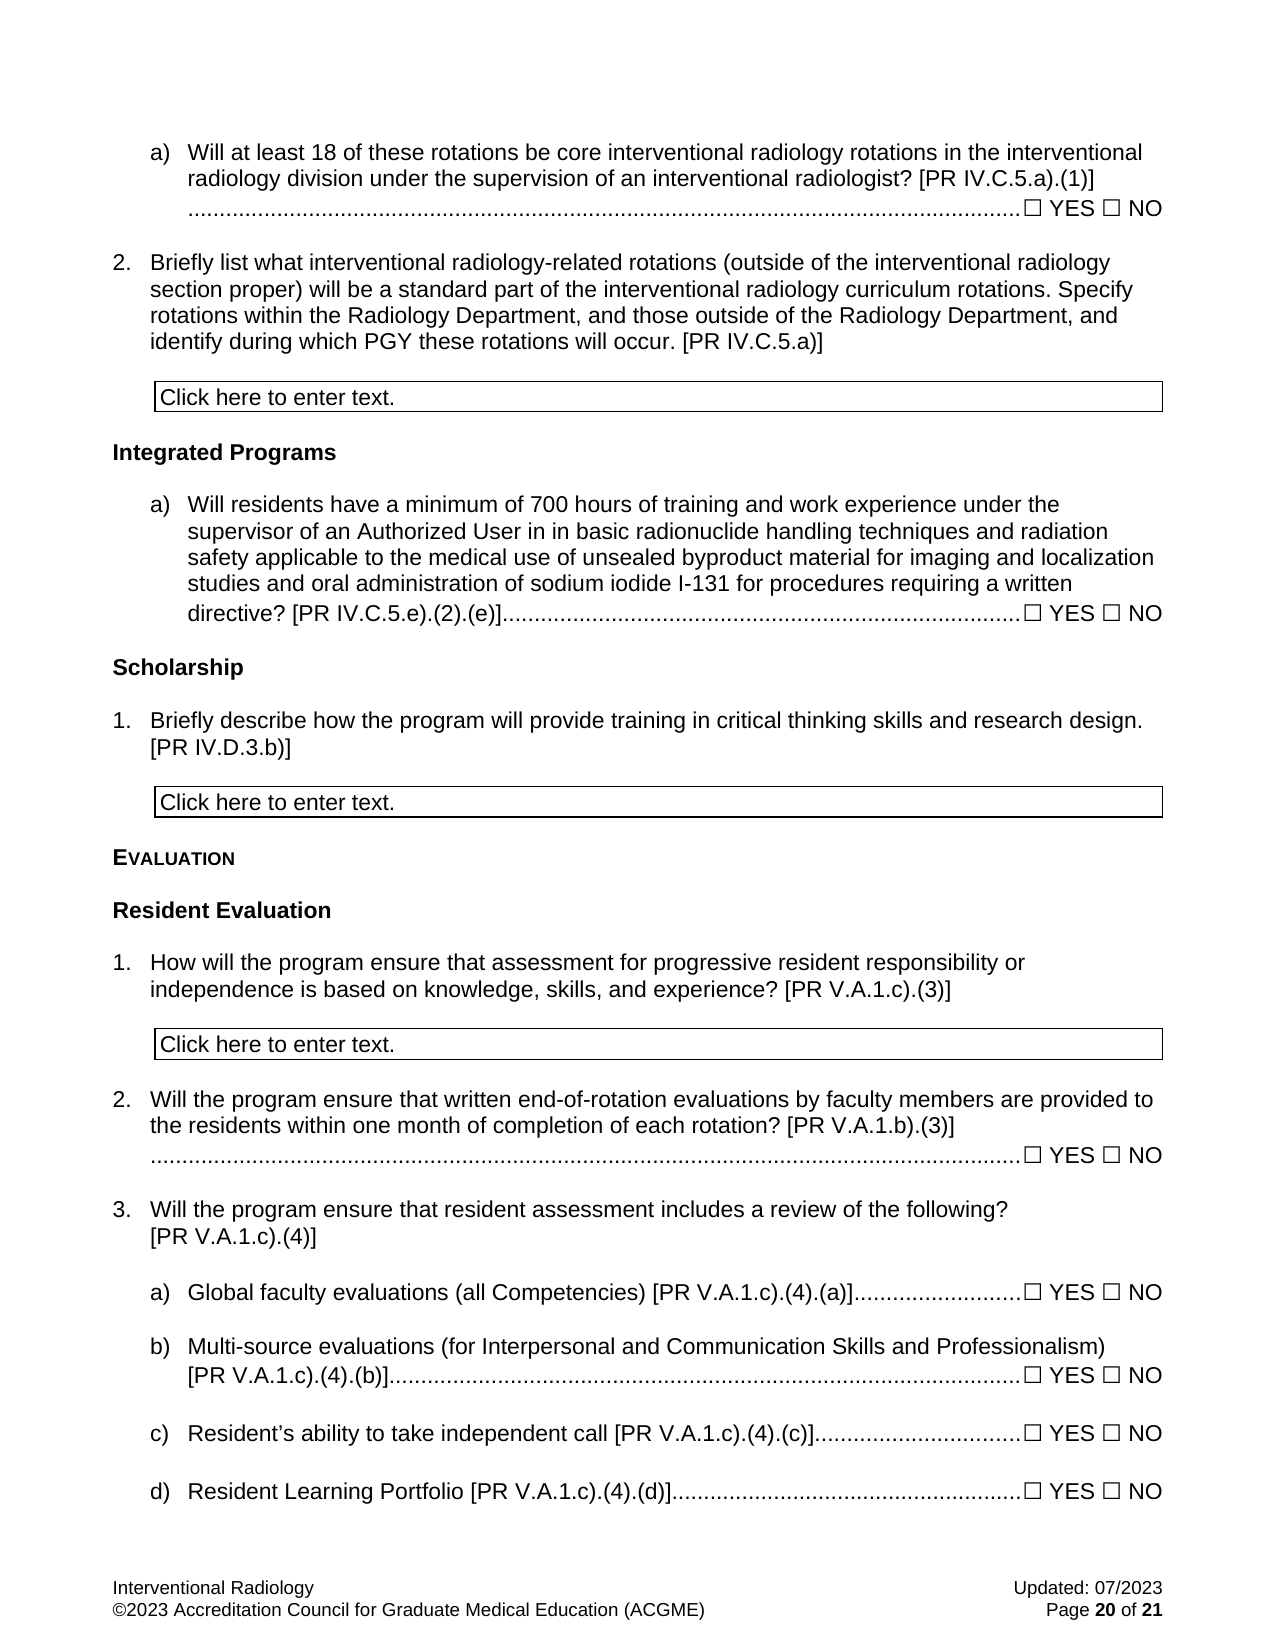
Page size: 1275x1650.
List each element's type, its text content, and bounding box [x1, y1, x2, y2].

text Evaluation [112, 844, 1162, 870]
list Will the program ensure that written end-of-rotation evaluations by faculty members are provided to the residents within one month of completion of each rotation? [PR V.A.1.b).(3)] YES NO [112, 1086, 1162, 1170]
list Will residents have a minimum of 700 hours of training and work experience under the supervisor of an Authorized User in in basic radionuclide handling techniques and radiation safety applicable to the medical use of unsealed byproduct material for imaging and localization studies and oral administration of sodium iodide I-131 for procedures requiring a written directive? [PR IV.C.5.e).(2).(e)] YES NO [150, 491, 1162, 628]
list Global faculty evaluations (all Competencies) [PR V.A.1.c).(4).(a)] YES NO [150, 1275, 1162, 1307]
list How will the program ensure that assessment for progressive resident responsibility or independence is based on knowledge, skills, and experience? [PR V.A.1.c).(3)] [112, 949, 1162, 1002]
list Resident Learning Portfolio [PR V.A.1.c).(4).(d)] YES NO [150, 1474, 1162, 1506]
text 1. Briefly describe how the program will provide training in critical thinking skills and research design. [PR IV.D.3.b)] [112, 707, 1162, 760]
text Resident Evaluation [112, 897, 1162, 923]
list Will the program ensure that resident assessment includes a review of the following? [PR V.A.1.c).(4)] [112, 1196, 1162, 1249]
text Integrated Programs [112, 439, 1162, 465]
list Multi-source evaluations (for Interpersonal and Communication Skills and Professionalism) [PR V.A.1.c).(4).(b)] YES NO [150, 1333, 1162, 1391]
list Briefly list what interventional radiology-related rotations (outside of the interventional radiology section proper) will be a standard part of the interventional radiology curriculum rotations. Specify rotations within the Radiology Department, and those outside of the Radiology Department, and identify during which PGY these rotations will occur. [PR IV.C.5.a)] [112, 249, 1162, 354]
list Resident’s ability to take independent call [PR V.A.1.c).(4).(c)] YES NO [150, 1417, 1162, 1448]
list Will at least 18 of these rotations be core interventional radiology rotations in the interventional radiology division under the supervision of an interventional radiologist? [PR IV.C.5.a).(1)] YES NO [150, 139, 1162, 223]
text Scholarship [112, 654, 1162, 681]
